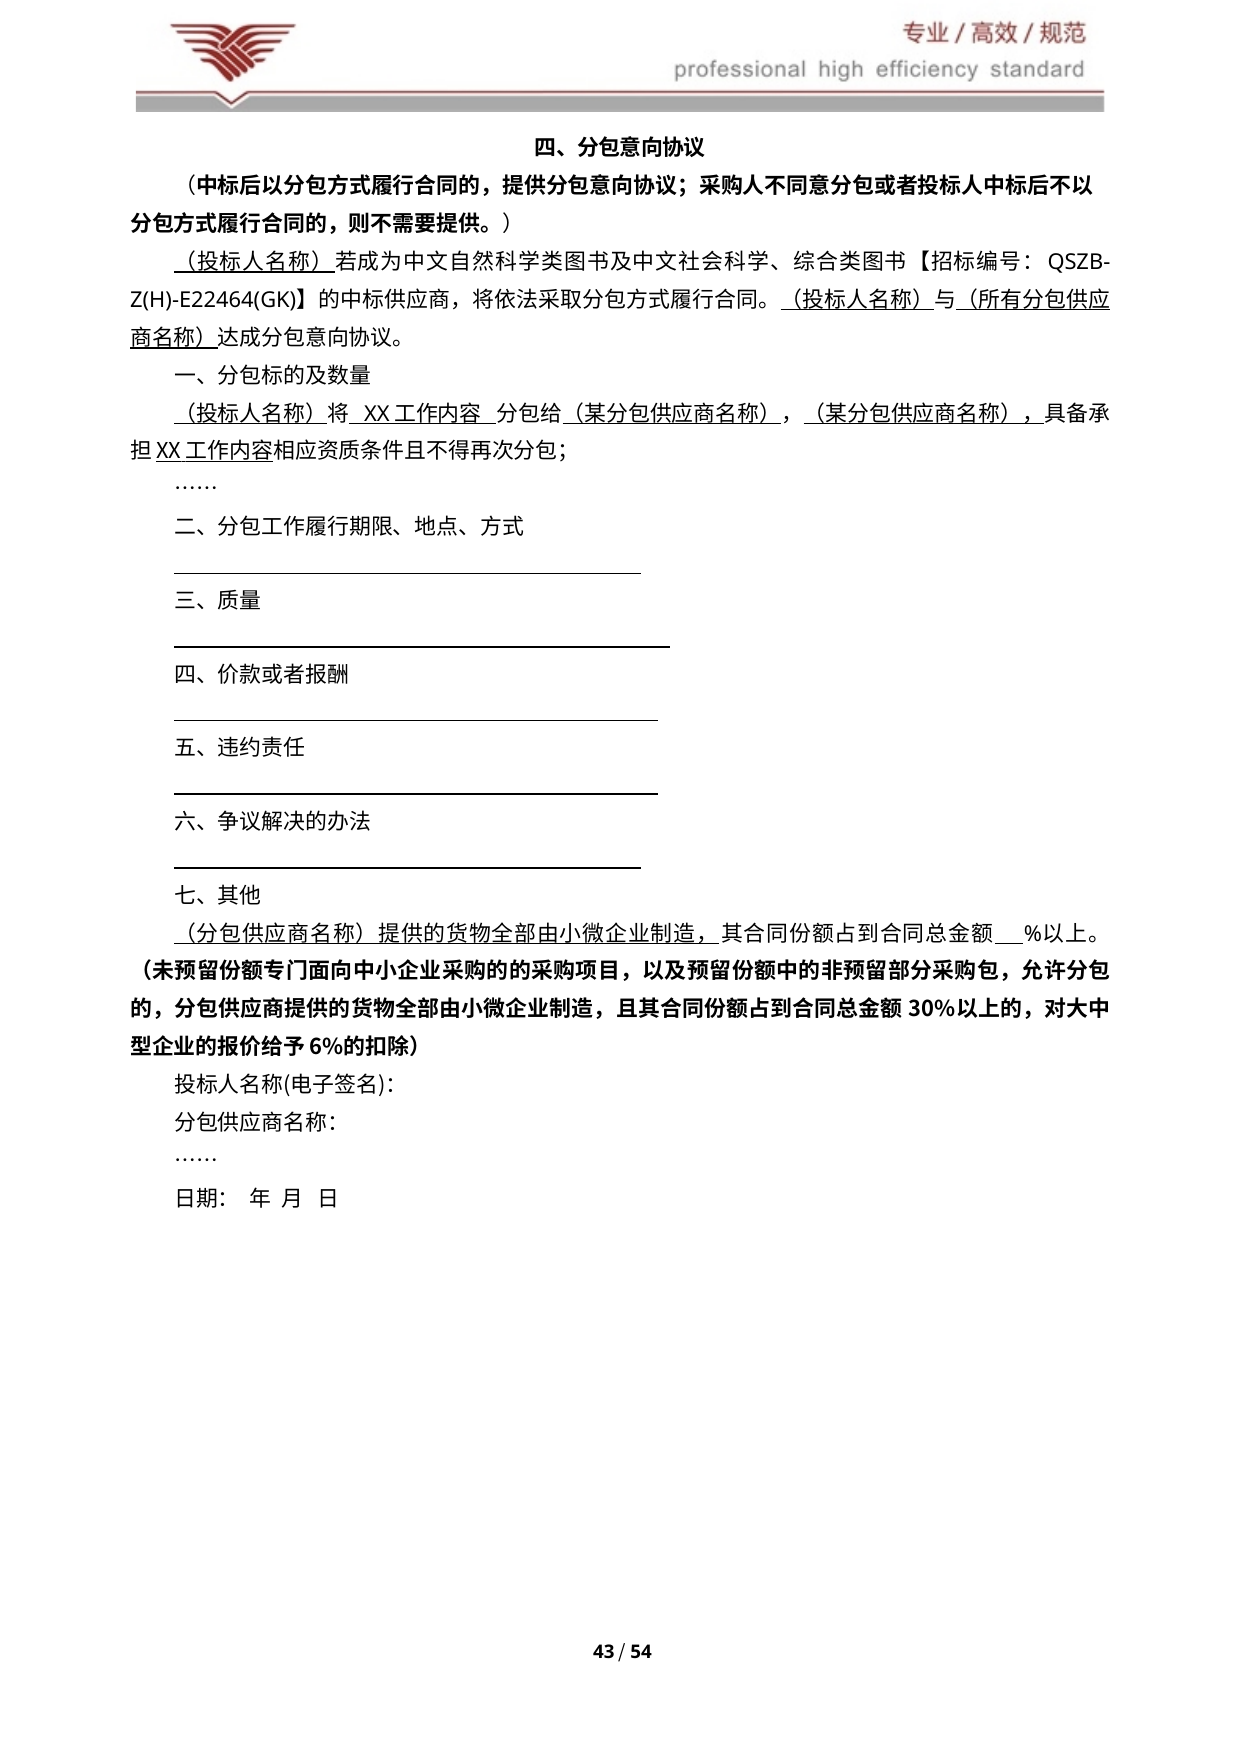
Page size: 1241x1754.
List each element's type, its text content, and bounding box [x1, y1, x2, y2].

text （分包供应商名称）提供的货物全部由小微企业制造，其合同份额占到合同总金额 %以上。（未预留份额专门面向中小企业采购的的采购项目，以及预留份额中的非预留部分采购包，允许分包的，分包供应商提供的货物全部由小微企业制造，且其合同份额占到合同总金额 30%以上的，对大中型企业的报价给予6%的扣除） [130, 916, 1110, 1061]
text 分包供应商名称： [130, 1105, 1110, 1137]
text …… [130, 471, 1110, 503]
text 日期： 年 月 日 [130, 1181, 1110, 1213]
text 五、违约责任 [130, 730, 1110, 762]
text 四、价款或者报酬 [130, 657, 1110, 688]
text 二、分包工作履行期限、地点、方式 [130, 509, 1110, 541]
picture [135, 0, 1105, 112]
text …… [130, 1143, 1110, 1175]
text 七、其他 [130, 878, 1110, 909]
text （中标后以分包方式履行合同的，提供分包意向协议；采购人不同意分包或者投标人中标后不以分包方式履行合同的，则不需要提供。） [130, 168, 1110, 237]
text （投标人名称）将 XX工作内容 分包给（某分包供应商名称），（某分包供应商名称），具备承担XX工作内容相应资质条件且不得再次分包； [130, 396, 1110, 465]
text 投标人名称(电子签名)： [130, 1067, 1110, 1099]
text 一、分包标的及数量 [130, 358, 1110, 389]
text 六、争议解决的办法 [130, 804, 1110, 836]
text 三、质量 [130, 583, 1110, 615]
text （投标人名称）若成为中文自然科学类图书及中文社会科学、综合类图书【招标编号：QSZB-Z(H)-E22464(GK)】的中标供应商，将依法采取分包方式履行合同。（投标人名称）与（所有分包供应商名称）达成分包意向协议。 [130, 244, 1110, 351]
text 四、分包意向协议 [130, 130, 1110, 162]
